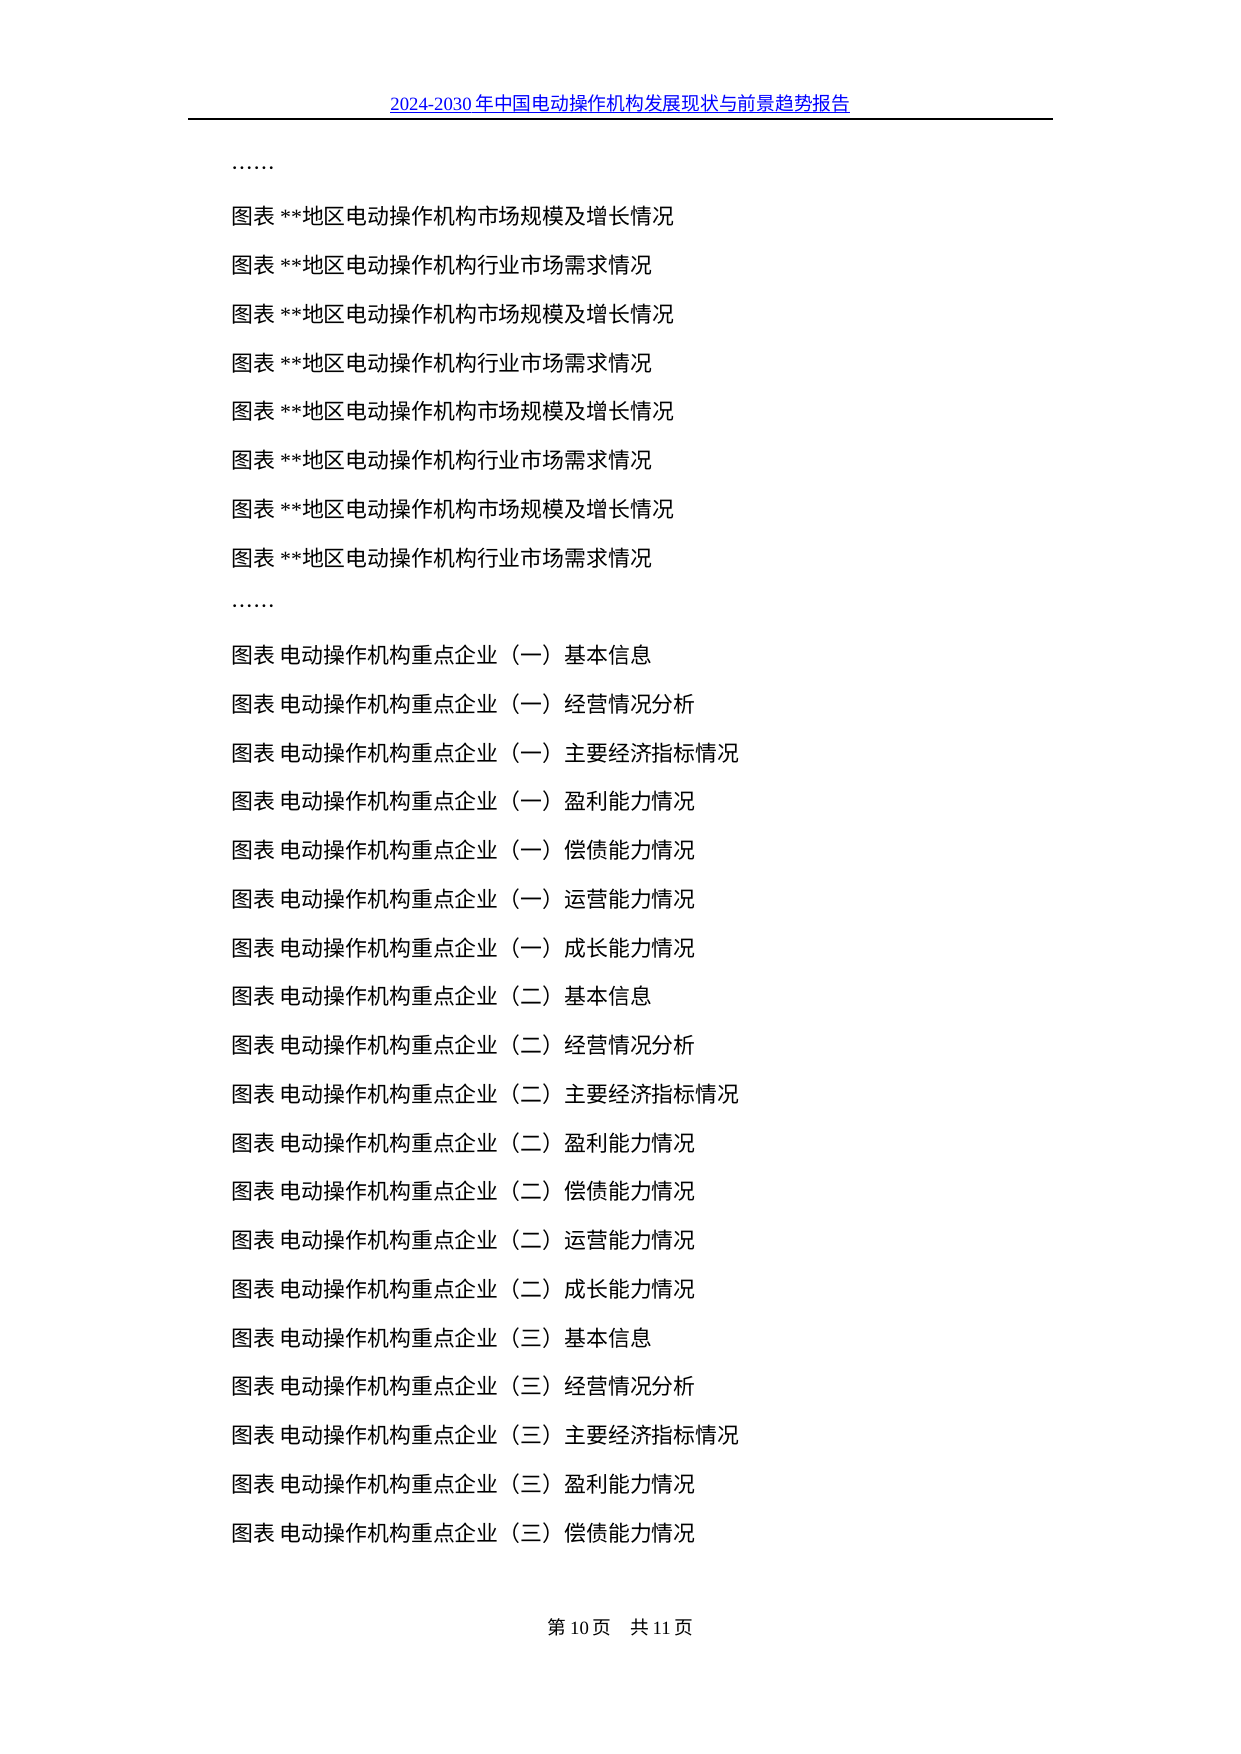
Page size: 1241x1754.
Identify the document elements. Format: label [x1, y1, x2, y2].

text [187, 150, 1053, 1548]
